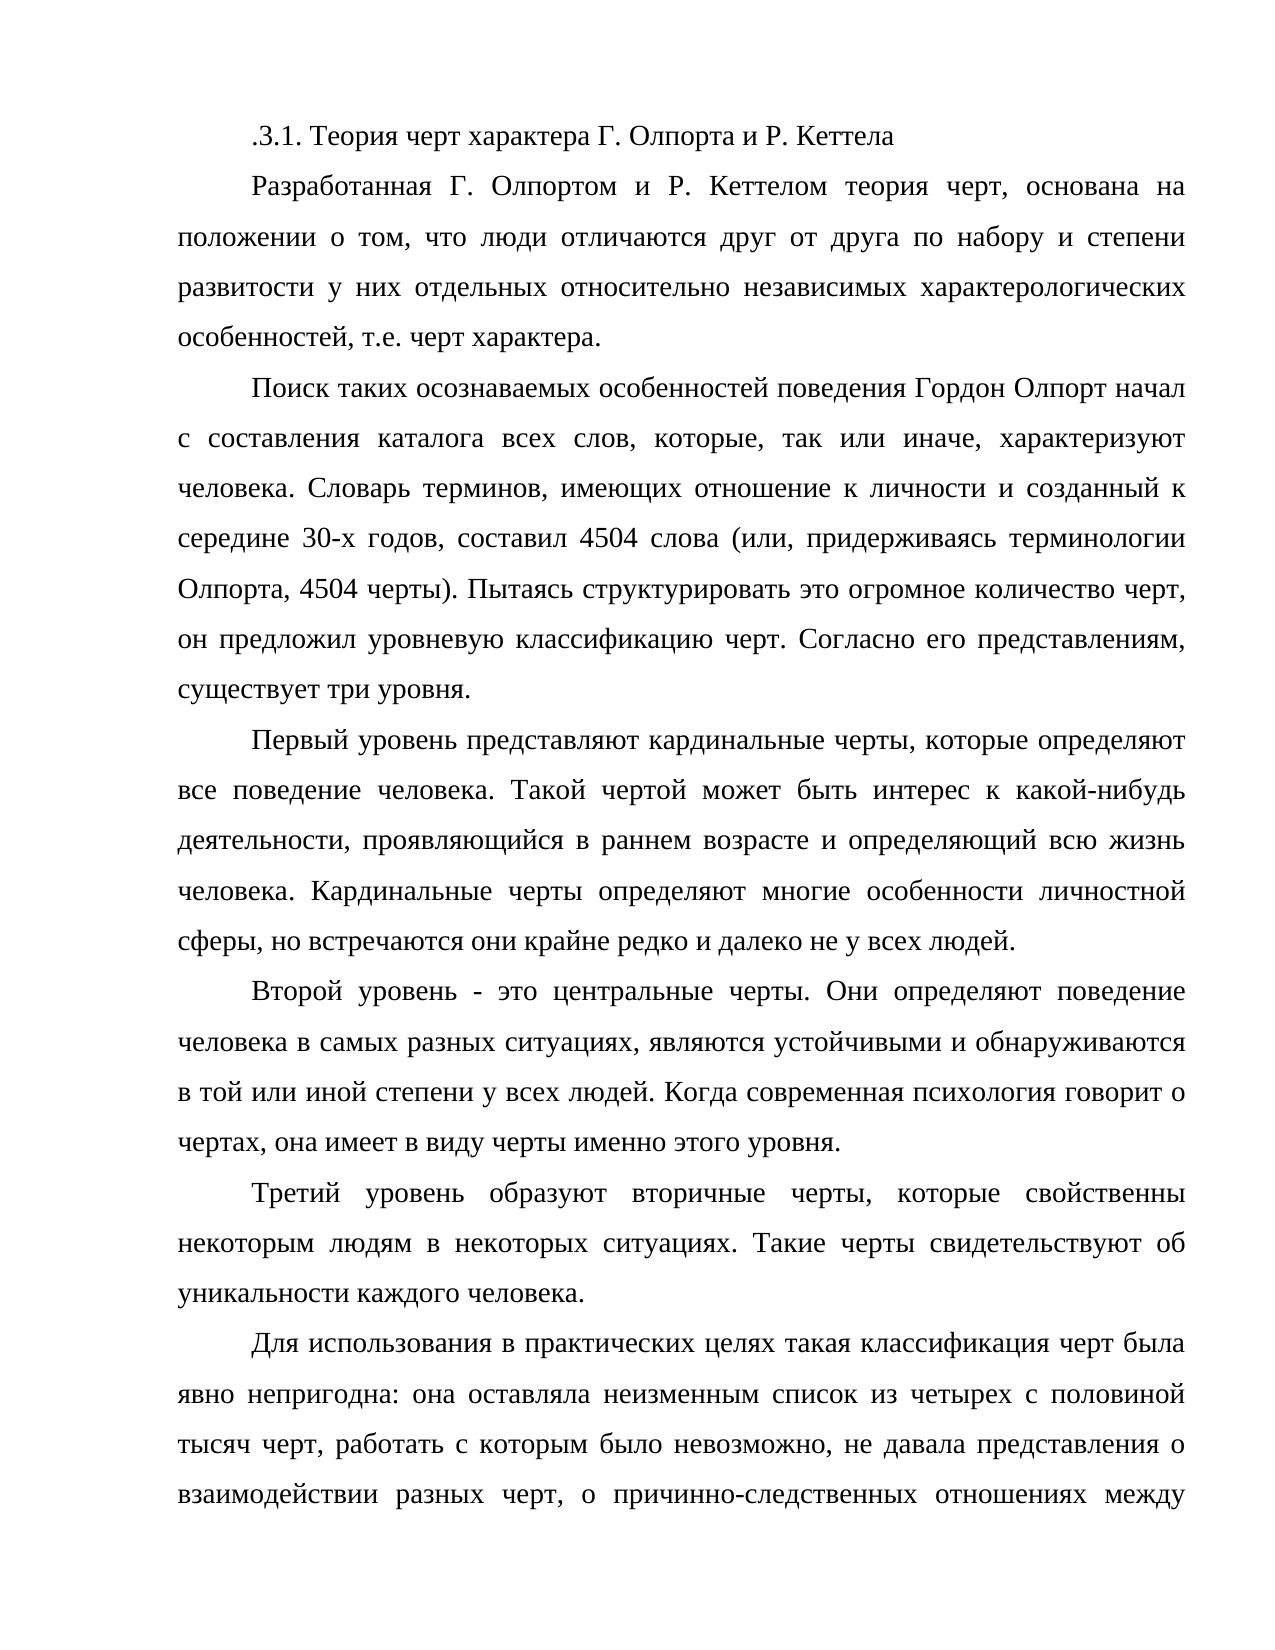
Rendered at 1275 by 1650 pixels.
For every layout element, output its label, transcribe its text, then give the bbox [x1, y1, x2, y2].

text Второй уровень - это центральные черты. Они определяют поведение человека в самых разных ситуациях, являются устойчивыми и обнаруживаются в той или иной степени у всех людей. Когда современная психология говорит о чертах, она имеет в виду черты именно этого уровня. [177, 973, 1186, 1158]
text Поиск таких осознаваемых особенностей поведения Гордон Олпорт начал с составления каталога всех слов, которые, так или иначе, характеризуют человека. Словарь терминов, имеющих отношение к личности и созданный к середине 30-х годов, составил 4504 слова (или, придерживаясь терминологии Олпорта, 4504 черты). Пытаясь структурировать это огромное количество черт, он предложил уровневую классификацию черт. Согласно его представлениям, существует три уровня. [177, 370, 1186, 705]
text .3.1. Теория черт характера Г. Олпорта и Р. Кеттела [177, 118, 1186, 152]
text Разработанная Г. Олпортом и Р. Кеттелом теория черт, основана на положении о том, что люди отличаются друг от друга по набору и степени развитости у них отдельных относительно независимых характерологических особенностей, т.е. черт характера. [177, 168, 1186, 353]
text Третий уровень образуют вторичные черты, которые свойственны некоторым людям в некоторых ситуациях. Такие черты свидетельствуют об уникальности каждого человека. [177, 1175, 1186, 1309]
text Первый уровень представляют кардинальные черты, которые определяют все поведение человека. Такой чертой может быть интерес к какой-нибудь деятельности, проявляющийся в раннем возрасте и определяющий всю жизнь человека. Кардинальные черты определяют многие особенности личностной сферы, но встречаются они крайне редко и далеко не у всех людей. [177, 722, 1186, 957]
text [177, 1326, 1186, 1510]
